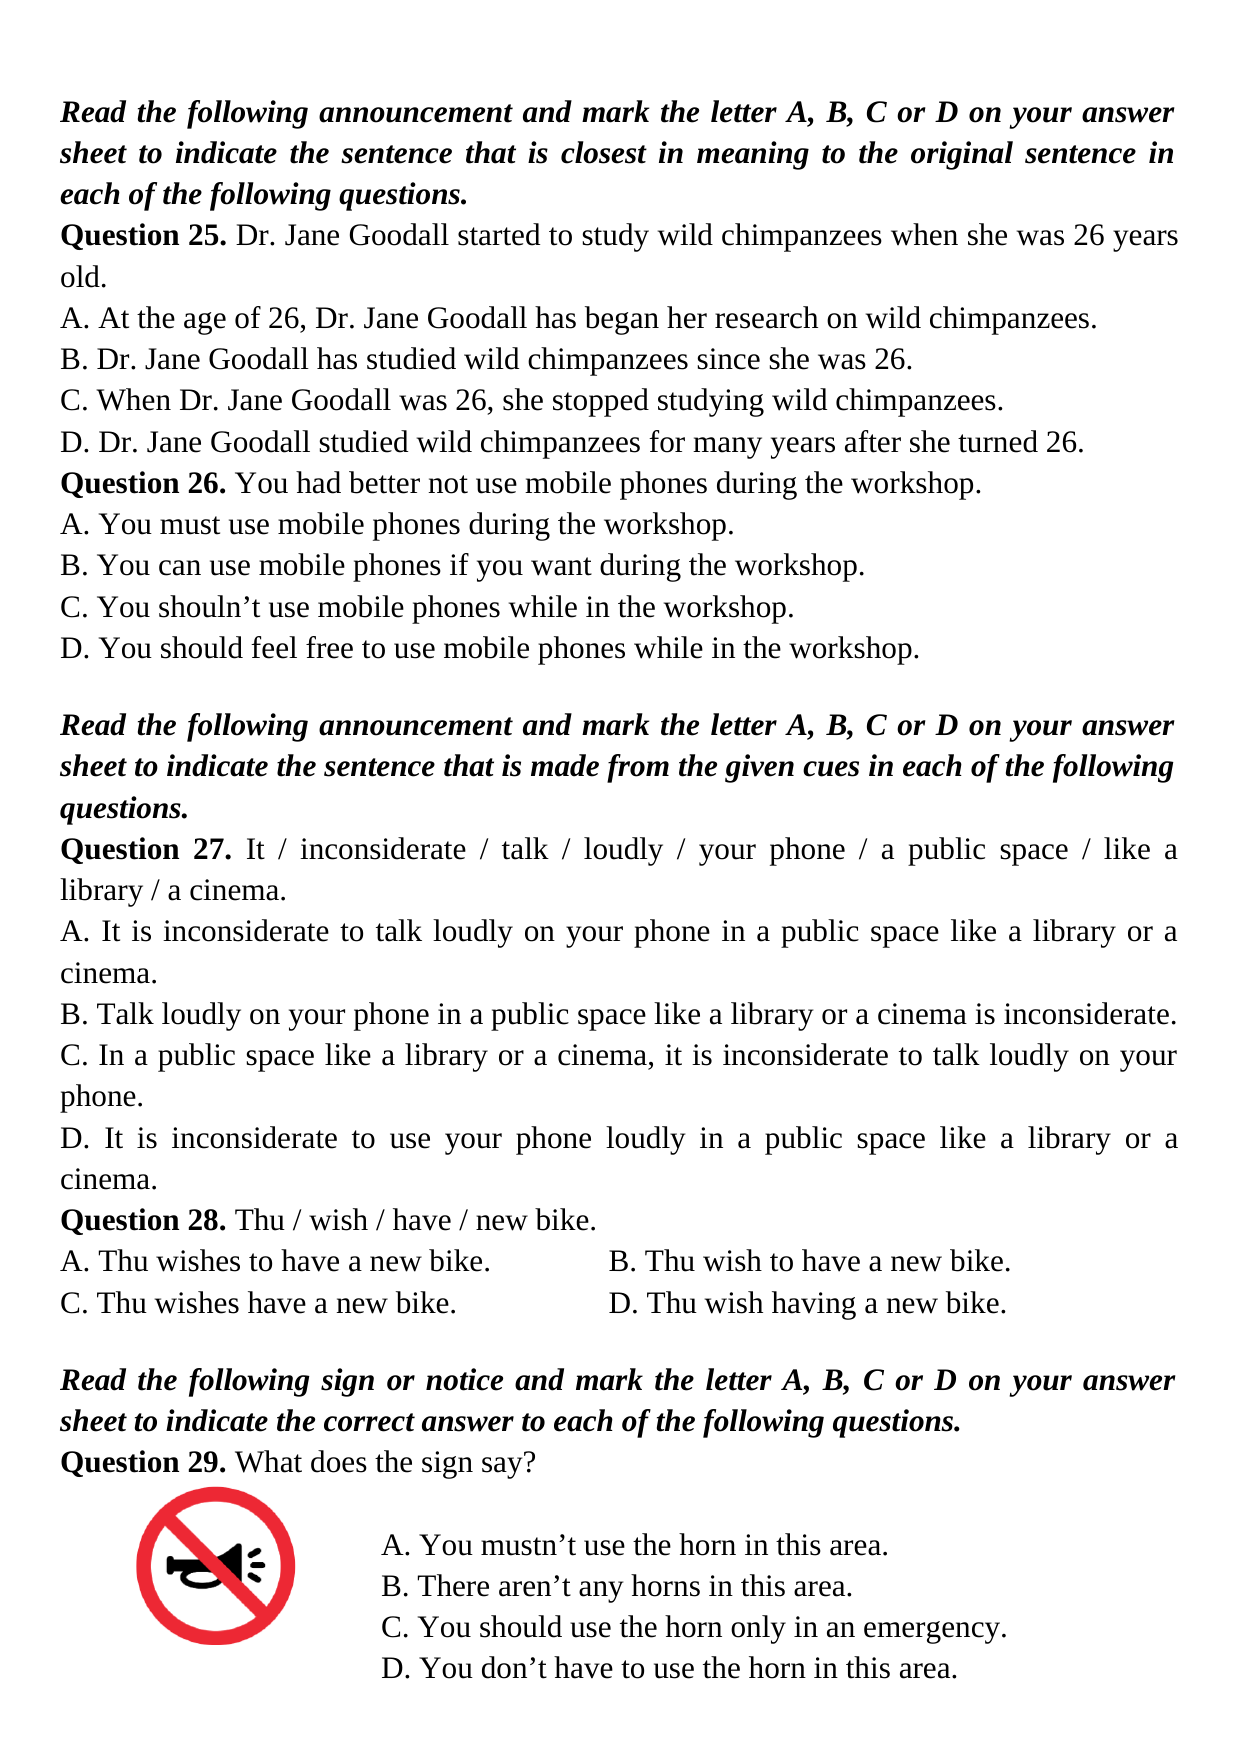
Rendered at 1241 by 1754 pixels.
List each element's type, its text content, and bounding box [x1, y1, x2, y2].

text A. You must use mobile phones during the workshop. [60, 505, 1180, 541]
text D. It is inconsiderate to use your phone loudly in a public space like a library or a cinema. [60, 1119, 1180, 1196]
text Question 26. You had better not use mobile phones during the workshop. [60, 464, 1180, 500]
text A. It is inconsiderate to talk loudly on your phone in a public space like a library or a cinema. [60, 913, 1180, 990]
text Question 29. What does the sign say? [60, 1443, 1180, 1479]
text Read the following announcement and mark the letter A, B, C or D on your answer sheet to indicate the sentence that is made from the given cues in each of the following questions. [60, 706, 1180, 825]
picture [129, 1484, 301, 1645]
text Read the following announcement and mark the letter A, B, C or D on your answer sheet to indicate the sentence that is closest in meaning to the original sentence in each of the following questions. [60, 93, 1180, 211]
text C. Thu wishes have a new bike. D. Thu wish having a new bike. [60, 1284, 1180, 1320]
table_header [60, 1485, 369, 1690]
text D. Dr. Jane Goodall studied wild chimpanzees for many years after she turned 26. [60, 423, 1180, 459]
text B. Dr. Jane Goodall has studied wild chimpanzees since she was 26. [60, 340, 1180, 376]
text B. Talk loudly on your phone in a public space like a library or a cinema is inconsiderate. [60, 995, 1180, 1031]
text Question 27. It / inconsiderate / talk / loudly / your phone / a public space / like a library / a cinema. [60, 830, 1180, 907]
text D. You should feel free to use mobile phones while in the workshop. [60, 629, 1180, 665]
text C. When Dr. Jane Goodall was 26, she stopped studying wild chimpanzees. [60, 382, 1180, 418]
text A. Thu wishes to have a new bike. B. Thu wish to have a new bike. [60, 1243, 1180, 1278]
text A. At the age of 26, Dr. Jane Goodall has began her research on wild chimpanzees. [60, 299, 1180, 335]
text C. You shouln’t use mobile phones while in the workshop. [60, 588, 1180, 624]
text B. You can use mobile phones if you want during the workshop. [60, 547, 1180, 583]
text Read the following sign or notice and mark the letter A, B, C or D on your answer sheet to indicate the correct answer to each of the following questions. [60, 1361, 1180, 1438]
table_header A. You mustn’t use the horn in this area. B. There aren’t any horns in this area. C. You should use the horn only in an emergency. D. You don’t have to use the horn in this area. [370, 1485, 1157, 1690]
text C. In a public space like a library or a cinema, it is inconsiderate to talk loudly on your phone. [60, 1036, 1180, 1113]
text Question 25. Dr. Jane Goodall started to study wild chimpanzees when she was 26 years old. [60, 217, 1180, 294]
text Question 28. Thu / wish / have / new bike. [60, 1201, 1180, 1237]
